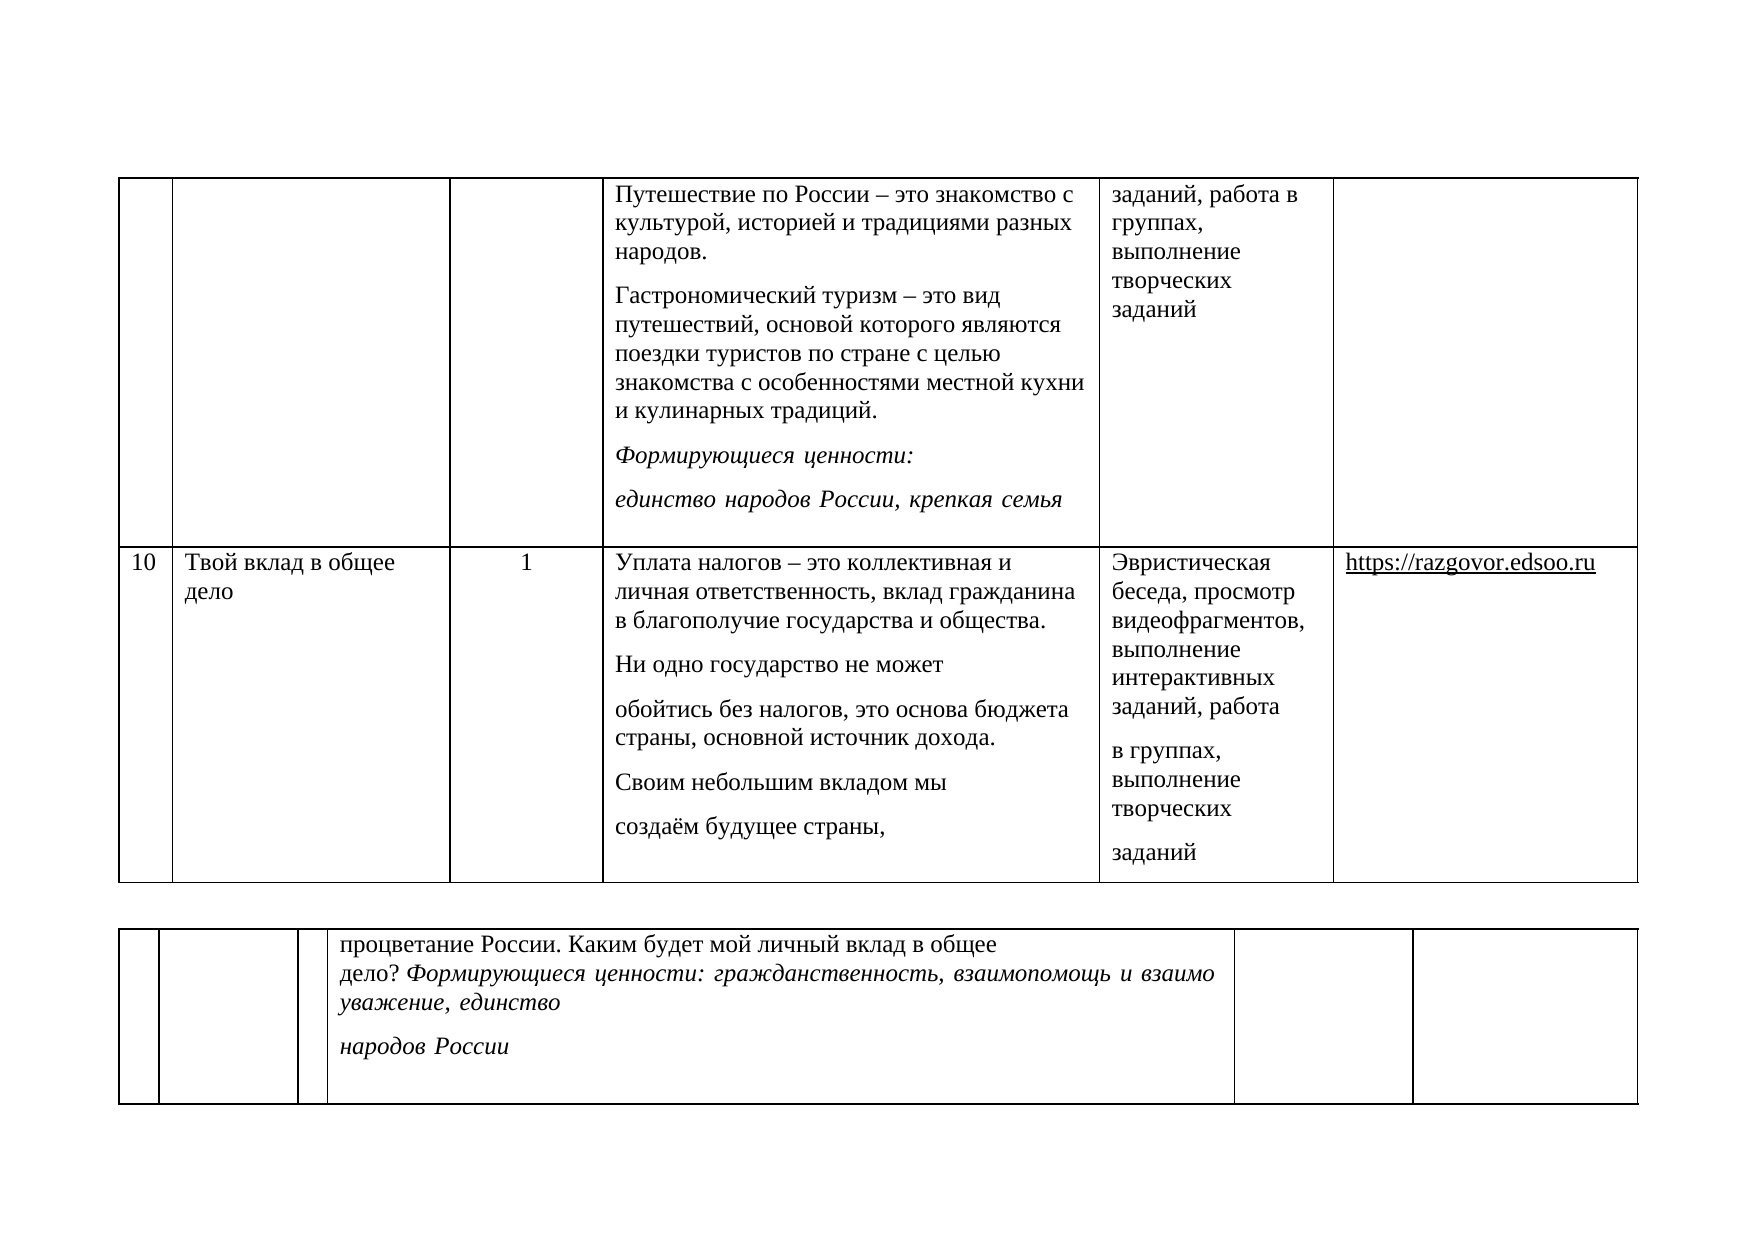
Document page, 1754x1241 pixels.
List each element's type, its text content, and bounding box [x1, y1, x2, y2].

table_header [1334, 179, 1637, 546]
table_header [120, 930, 158, 1103]
table_cell 10 [120, 548, 172, 882]
table_header [1414, 930, 1637, 1103]
table_cell Твой вклад в общее дело [173, 548, 449, 882]
table_cell Эвристическая беседа, просмотр видеофрагментов, выполнение интерактивных заданий, работа в группах, выполнение творческих заданий [1100, 548, 1333, 882]
table_header [1235, 930, 1412, 1103]
table_header [451, 179, 602, 546]
table_header [160, 930, 297, 1103]
table_cell https://razgovor.edsoo.ru [1334, 548, 1637, 882]
table_header заданий, работа в группах, выполнение творческих заданий [1100, 179, 1333, 546]
table_cell 1 [451, 548, 602, 882]
table_header процветание России. Каким будет мой личный вклад в общее дело? Формирующиеся ценности: гражданственность, взаимопомощь и взаимоуважение, единство народов России [328, 930, 1234, 1103]
table_header [299, 930, 327, 1103]
table_header [173, 179, 449, 546]
table_header Путешествие по России – это знакомство с культурой, историей и традициями разных народов. Гастрономический туризм – это вид путешествий, основой которого являются поездки туристов по стране с целью знакомства с особенностями местной кухни и кулинарных традиций. Формирующиеся ценности: единство народов России, крепкая семья [604, 179, 1099, 546]
table_cell Уплата налогов – это коллективная и личная ответственность, вклад гражданина в благополучие государства и общества. Ни одно государство не может обойтись без налогов, это основа бюджета страны, основной источник дохода. Своим небольшим вкладом мы создаём будущее страны, [604, 548, 1099, 882]
table_header [120, 179, 172, 546]
